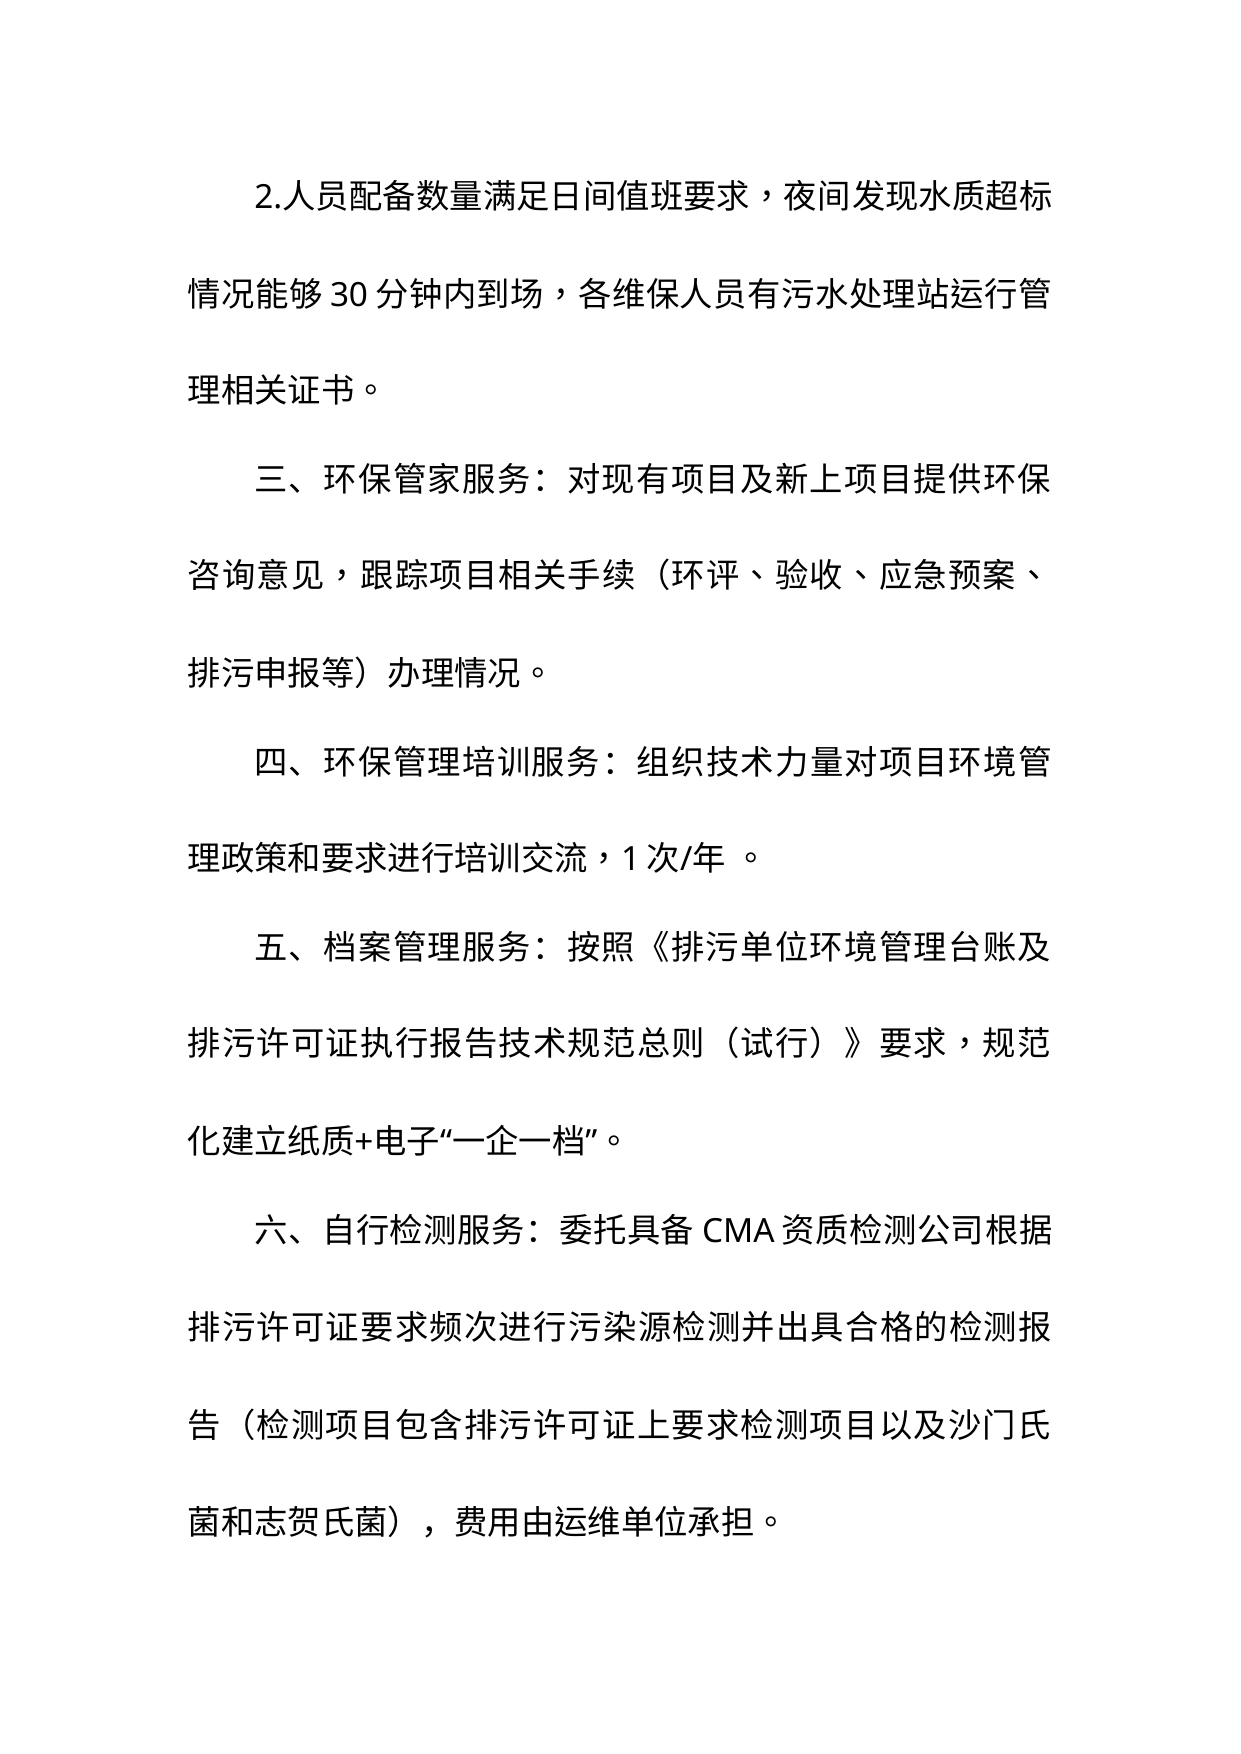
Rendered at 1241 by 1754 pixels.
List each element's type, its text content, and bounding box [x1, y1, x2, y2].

text 六、自行检测服务：委托具备CMA资质检测公司根据排污许可证要求频次进行污染源检测并出具合格的检测报告（检测项目包含排污许可证上要求检测项目以及沙门氏菌和志贺氏菌），费用由运维单位承担。 [187, 1195, 1053, 1553]
text 三、环保管家服务：对现有项目及新上项目提供环保咨询意见，跟踪项目相关手续（环评、验收、应急预案、排污申报等）办理情况。 [187, 445, 1053, 705]
text 四、环保管理培训服务：组织技术力量对项目环境管理政策和要求进行培训交流，1次/年 。 [187, 727, 1053, 890]
text 2.人员配备数量满足日间值班要求，夜间发现水质超标情况能够30分钟内到场，各维保人员有污水处理站运行管理相关证书。 [187, 162, 1053, 422]
text 五、档案管理服务：按照《排污单位环境管理台账及排污许可证执行报告技术规范总则（试行）》要求，规范化建立纸质+电子“一企一档”。 [187, 913, 1053, 1173]
